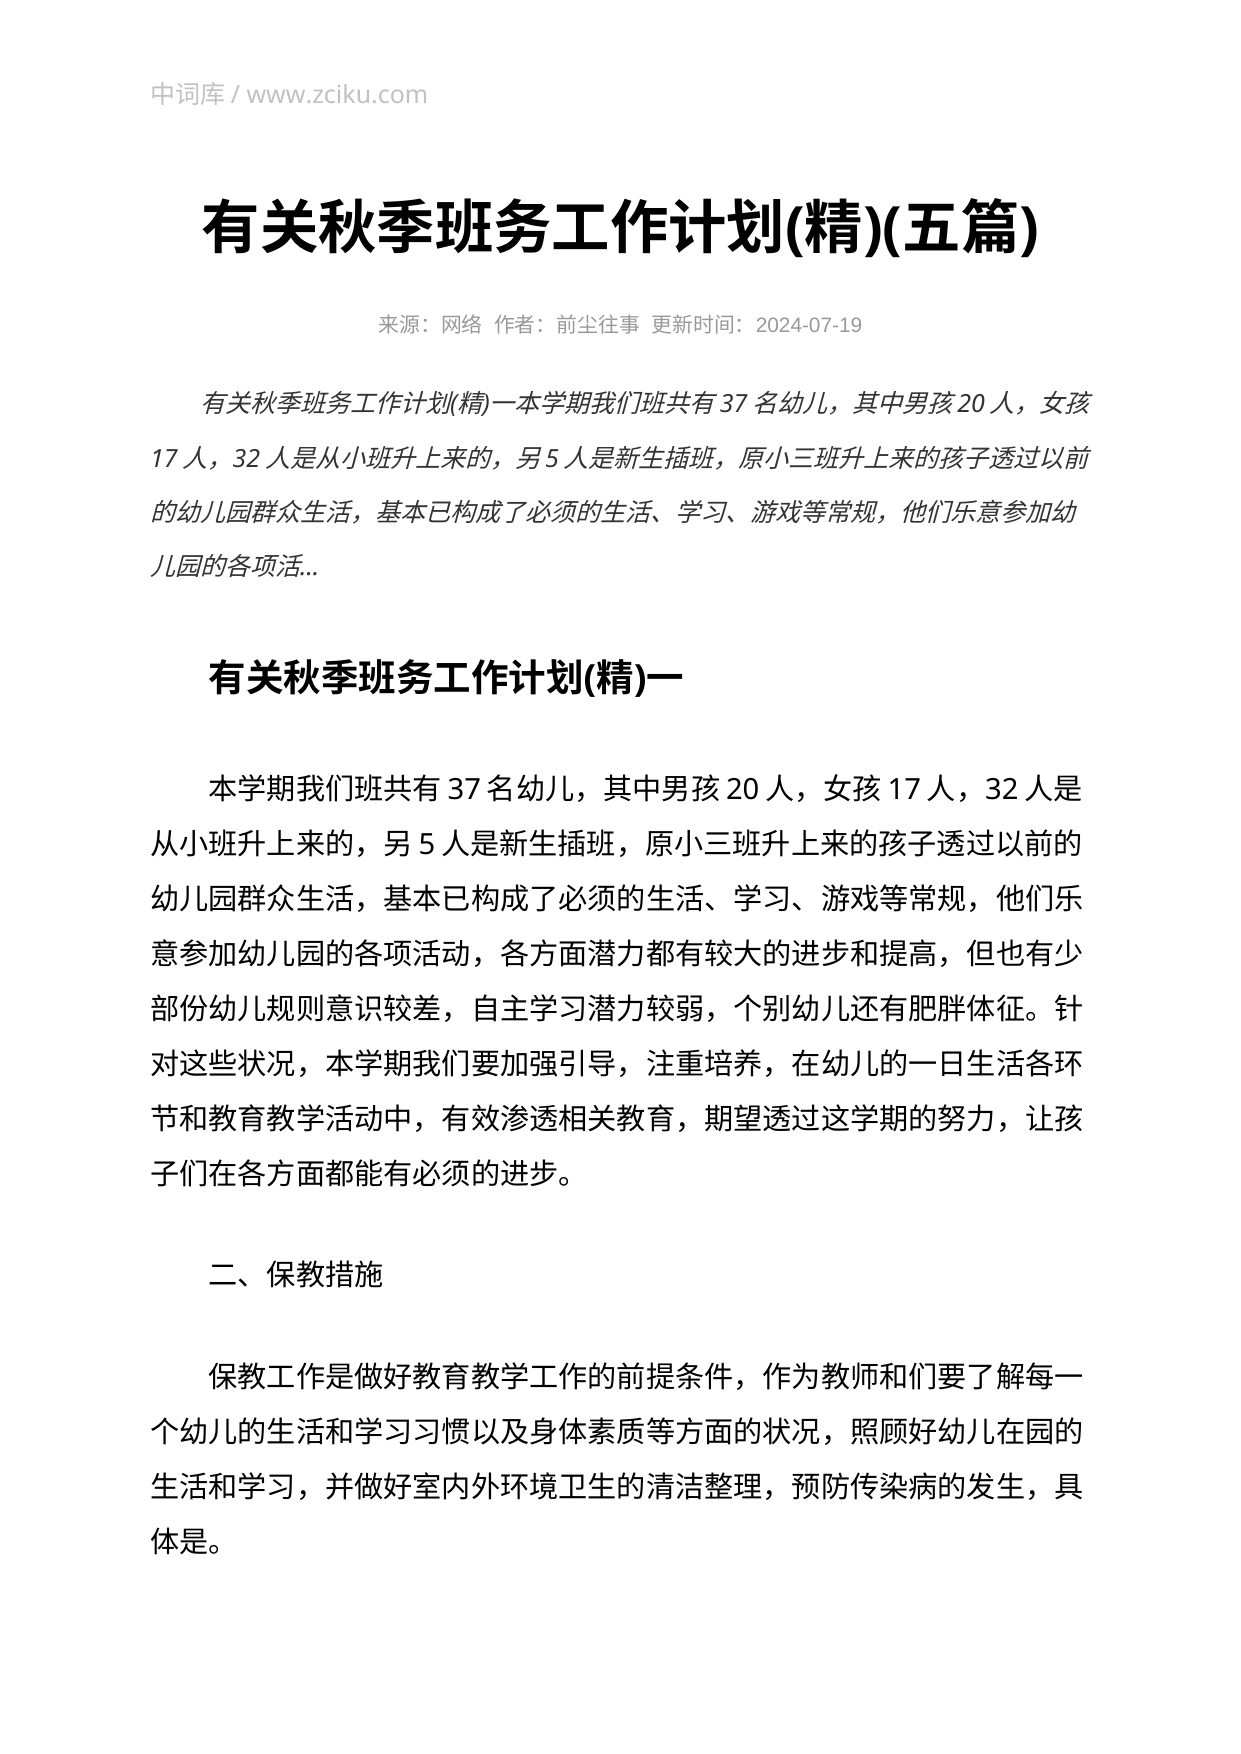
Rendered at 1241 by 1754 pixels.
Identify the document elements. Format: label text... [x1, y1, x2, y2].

text 本学期我们班共有37名幼儿，其中男孩20人，女孩17人，32人是从小班升上来的，另5人是新生插班，原小三班升上来的孩子透过以前的幼儿园群众生活，基本已构成了必须的生活、学习、游戏等常规，他们乐意参加幼儿园的各项活动，各方面潜力都有较大的进步和提高，但也有少部份幼儿规则意识较差，自主学习潜力较弱，个别幼儿还有肥胖体征。针对这些状况，本学期我们要加强引导，注重培养，在幼儿的一日生活各环节和教育教学活动中，有效渗透相关教育，期望透过这学期的努力，让孩子们在各方面都能有必须的进步。 [150, 766, 1090, 1192]
text 有关秋季班务工作计划(精)一本学期我们班共有37名幼儿，其中男孩20人，女孩17人，32人是从小班升上来的，另5人是新生插班，原小三班升上来的孩子透过以前的幼儿园群众生活，基本已构成了必须的生活、学习、游戏等常规，他们乐意参加幼儿园的各项活... [150, 384, 1090, 583]
text 二、保教措施 [150, 1252, 1090, 1294]
text 保教工作是做好教育教学工作的前提条件，作为教师和们要了解每一个幼儿的生活和学习习惯以及身体素质等方面的状况，照顾好幼儿在园的生活和学习，并做好室内外环境卫生的清洁整理，预防传染病的发生，具体是。 [150, 1354, 1090, 1561]
subtitle 有关秋季班务工作计划(精)(五篇) [150, 181, 1090, 266]
text 来源：网络 作者：前尘往事 更新时间：2024-07-19 [150, 313, 1090, 337]
text 有关秋季班务工作计划(精)一 [150, 648, 1090, 703]
